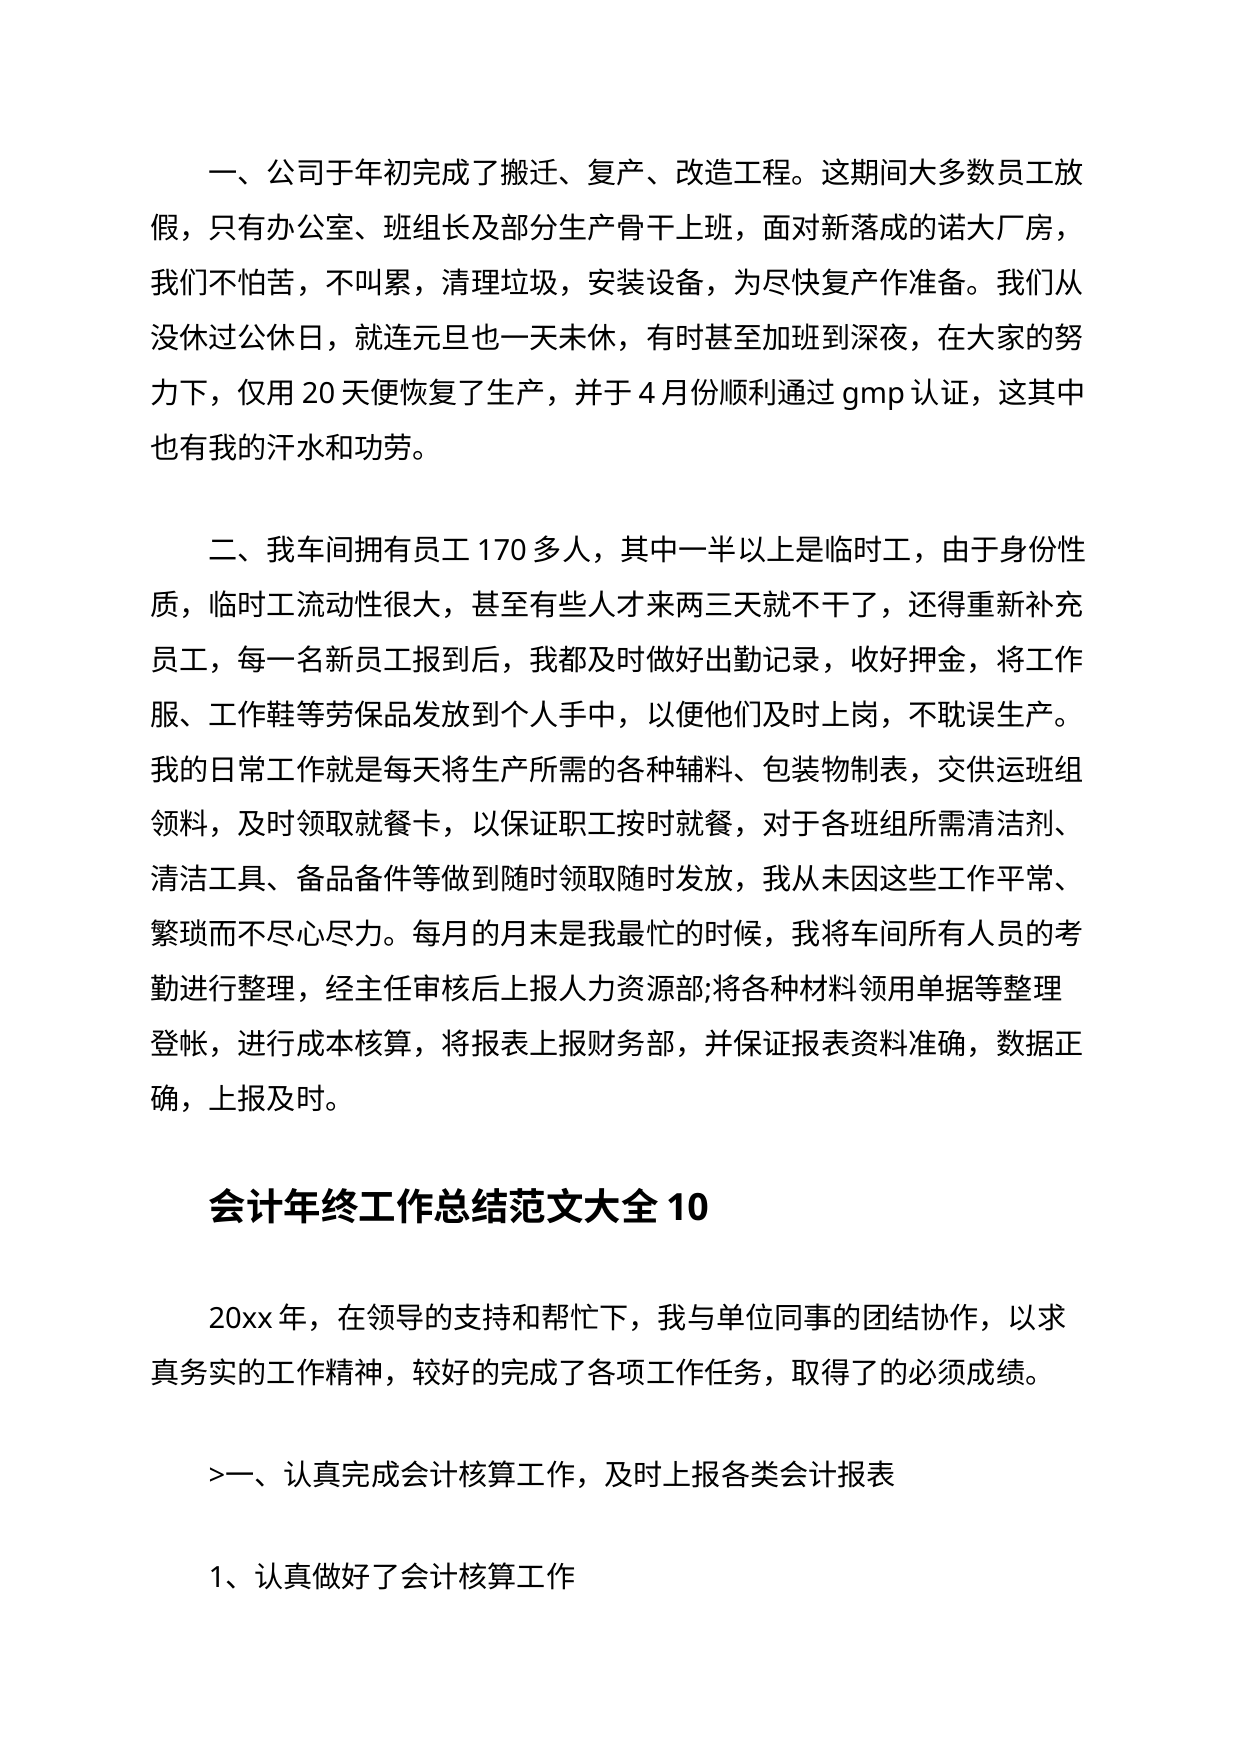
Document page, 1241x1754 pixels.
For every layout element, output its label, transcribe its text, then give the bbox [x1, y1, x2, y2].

text >一、认真完成会计核算工作，及时上报各类会计报表 [150, 1452, 1090, 1494]
text 1、认真做好了会计核算工作 [150, 1554, 1090, 1596]
text 20xx年，在领导的支持和帮忙下，我与单位同事的团结协作，以求真务实的工作精神，较好的完成了各项工作任务，取得了的必须成绩。 [150, 1295, 1090, 1392]
text 会计年终工作总结范文大全10 [150, 1177, 1090, 1232]
text 一、公司于年初完成了搬迁、复产、改造工程。这期间大多数员工放假，只有办公室、班组长及部分生产骨干上班，面对新落成的诺大厂房，我们不怕苦，不叫累，清理垃圾，安装设备，为尽快复产作准备。我们从没休过公休日，就连元旦也一天未休，有时甚至加班到深夜，在大家的努力下，仅用20天便恢复了生产，并于4月份顺利通过gmp认证，这其中也有我的汗水和功劳。 [150, 150, 1090, 467]
text 二、我车间拥有员工170多人，其中一半以上是临时工，由于身份性质，临时工流动性很大，甚至有些人才来两三天就不干了，还得重新补充员工，每一名新员工报到后，我都及时做好出勤记录，收好押金，将工作服、工作鞋等劳保品发放到个人手中，以便他们及时上岗，不耽误生产。我的日常工作就是每天将生产所需的各种辅料、包装物制表，交供运班组领料，及时领取就餐卡，以保证职工按时就餐，对于各班组所需清洁剂、清洁工具、备品备件等做到随时领取随时发放，我从未因这些工作平常、繁琐而不尽心尽力。每月的月末是我最忙的时候，我将车间所有人员的考勤进行整理，经主任审核后上报人力资源部;将各种材料领用单据等整理登帐，进行成本核算，将报表上报财务部，并保证报表资料准确，数据正确，上报及时。 [150, 526, 1090, 1118]
